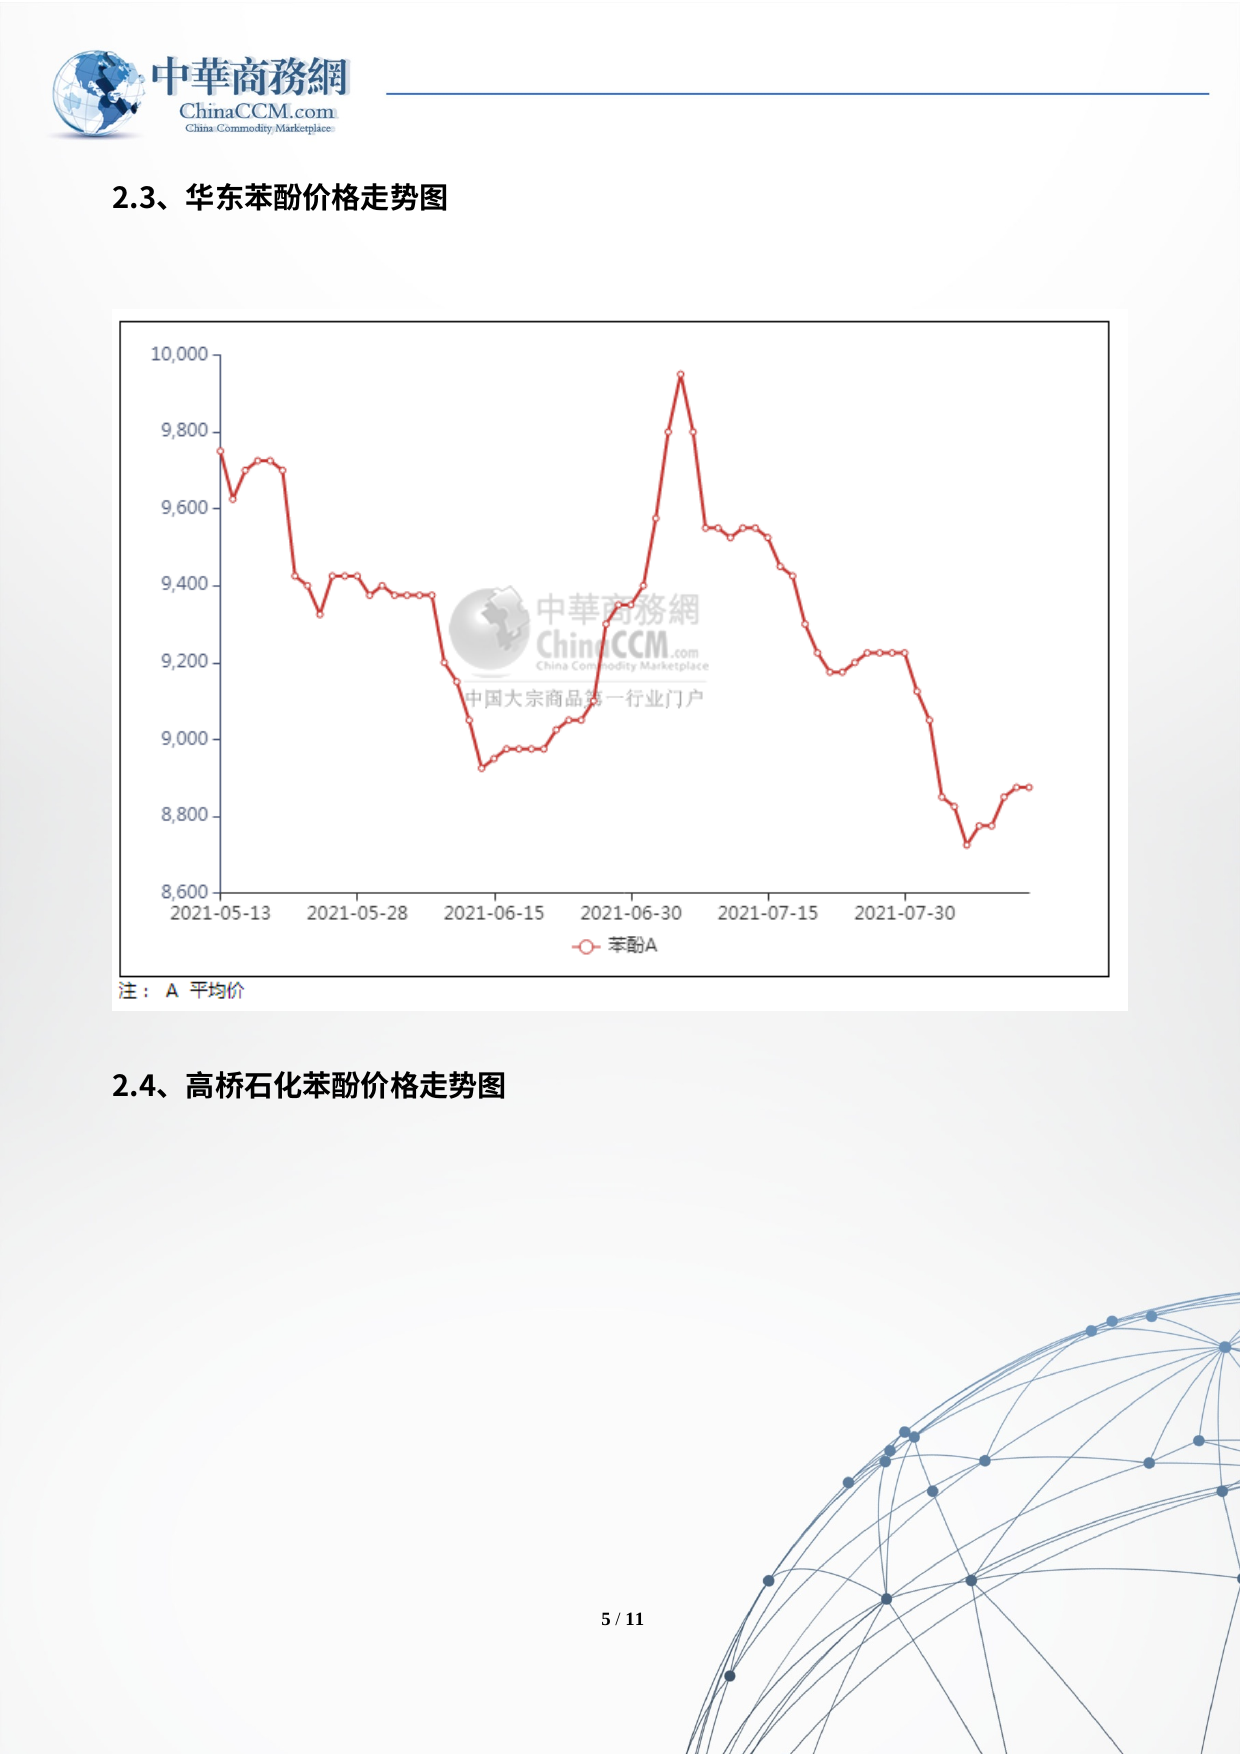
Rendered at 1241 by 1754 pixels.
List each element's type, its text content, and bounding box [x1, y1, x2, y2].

subtitle 2.4、高桥石化苯酚价格走势图 [112, 1051, 1128, 1116]
subtitle 2.3、华东苯酚价格走势图 [112, 164, 1128, 229]
picture [0, 2, 1240, 1754]
